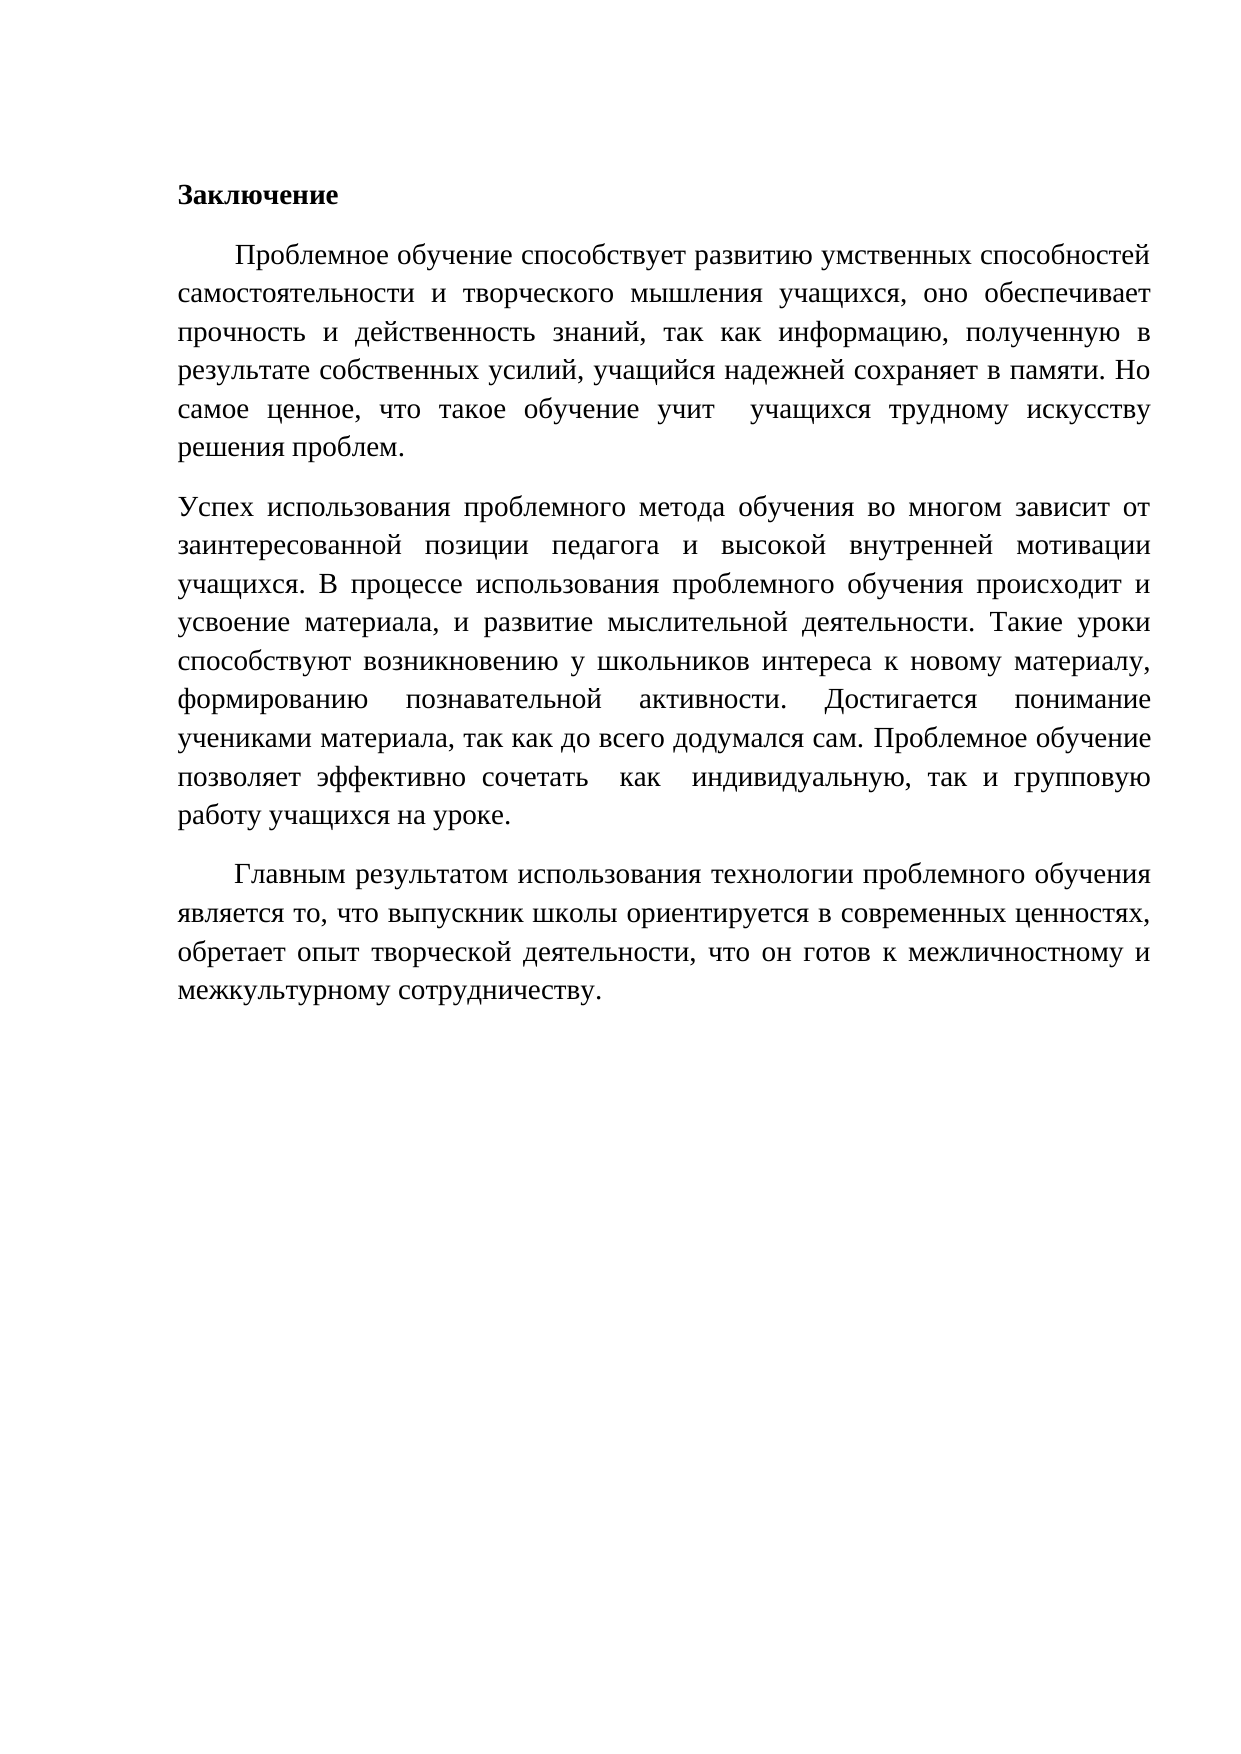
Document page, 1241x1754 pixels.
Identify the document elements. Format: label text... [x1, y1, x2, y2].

text Проблемное обучение способствует развитию умственных способностей самостоятельности и творческого мышления учащихся, оно обеспечивает прочность и действенность знаний, так как информацию, полученную в результате собственных усилий, учащийся надежней сохраняет в памяти. Но самое ценное, что такое обучение учит учащихся трудному искусству решения проблем. [177, 237, 1152, 463]
text Успех использования проблемного метода обучения во многом зависит от заинтересованной позиции педагога и высокой внутренней мотивации учащихся. В процессе использования проблемного обучения происходит и усвоение материала, и развитие мыслительной деятельности. Такие уроки способствуют возникновению у школьников интереса к новому материалу, формированию познавательной активности. Достигается понимание учениками материала, так как до всего додумался сам. Проблемное обучение позволяет эффективно сочетать как индивидуальную, так и групповую работу учащихся на уроке. [177, 489, 1152, 831]
text Заключение [177, 177, 1152, 211]
text Главным результатом использования технологии проблемного обучения является то, что выпускник школы ориентируется в современных ценностях, обретает опыт творческой деятельности, что он готов к межличностному и межкультурному сотрудничеству. [177, 857, 1152, 1006]
